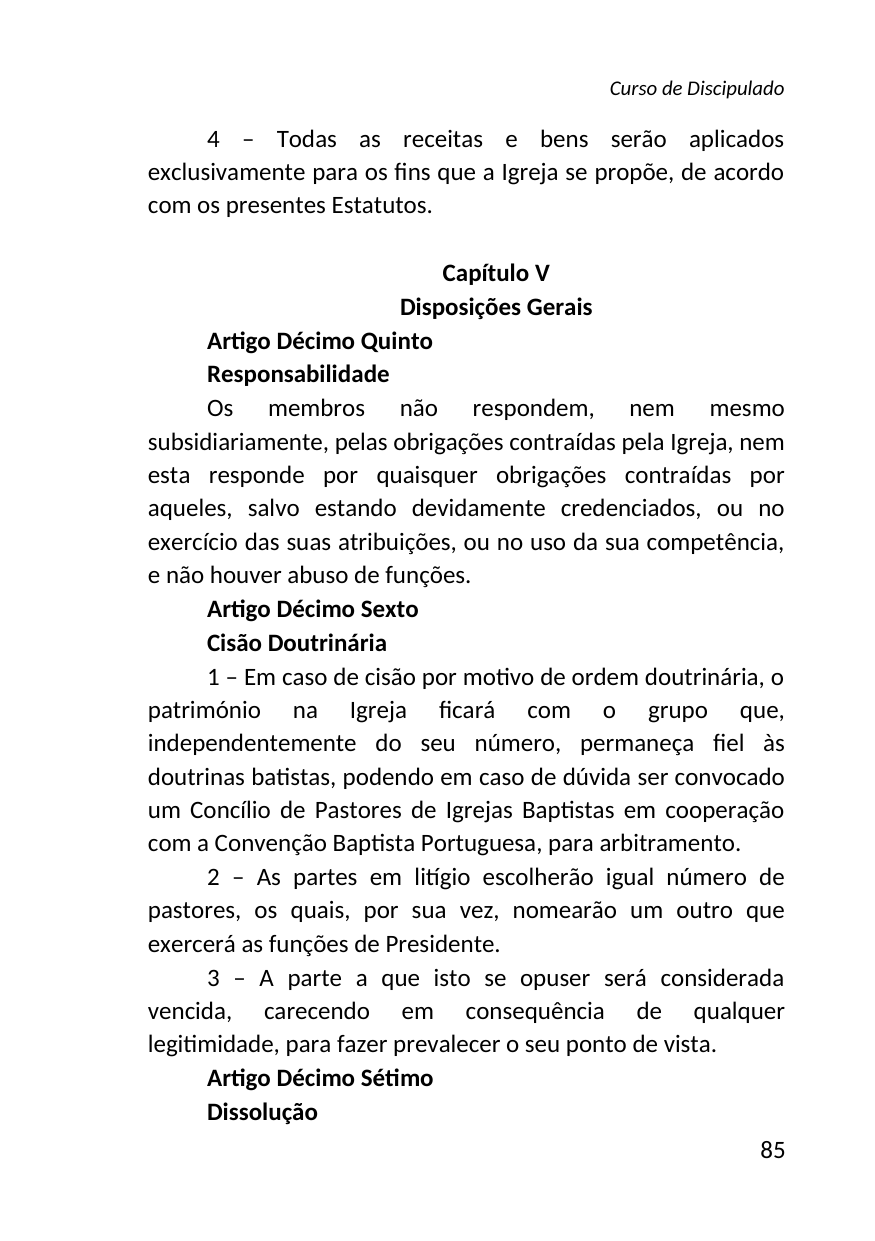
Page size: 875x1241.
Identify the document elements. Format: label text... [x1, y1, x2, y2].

text 1 – Em caso de cisão por motivo de ordem doutrinária, o património na Igreja ficará com o grupo que, independentemente do seu número, permaneça fiel às doutrinas batistas, podendo em caso de dúvida ser convocado um Concílio de Pastores de Igrejas Baptistas em cooperação com a Convenção Baptista Portuguesa, para arbitramento. [148, 658, 785, 858]
text Artigo Décimo Sexto [148, 590, 785, 623]
text Disposições Gerais [148, 288, 785, 321]
text Os membros não respondem, nem mesmo subsidiariamente, pelas obrigações contraídas pela Igreja, nem esta responde por quaisquer obrigações contraídas por aqueles, salvo estando devidamente credenciados, ou no exercício das suas atribuições, ou no uso da sua competência, e não houver abuso de funções. [148, 390, 785, 590]
text Capítulo V [148, 254, 785, 288]
text Cisão Doutrinária [148, 624, 785, 657]
text Artigo Décimo Quinto [148, 322, 785, 355]
text 2 – As partes em litígio escolherão igual número de pastores, os quais, por sua vez, nomearão um outro que exercerá as funções de Presidente. [148, 858, 785, 958]
text 4 – Todas as receitas e bens serão aplicados exclusivamente para os fins que a Igreja se propõe, de acordo com os presentes Estatutos. [148, 120, 785, 220]
text 3 – A parte a que isto se opuser será considerada vencida, carecendo em consequência de qualquer legitimidade, para fazer prevalecer o seu ponto de vista. [148, 959, 785, 1059]
text Dissolução [148, 1093, 785, 1127]
text Artigo Décimo Sétimo [148, 1059, 785, 1093]
text Responsabilidade [148, 356, 785, 389]
